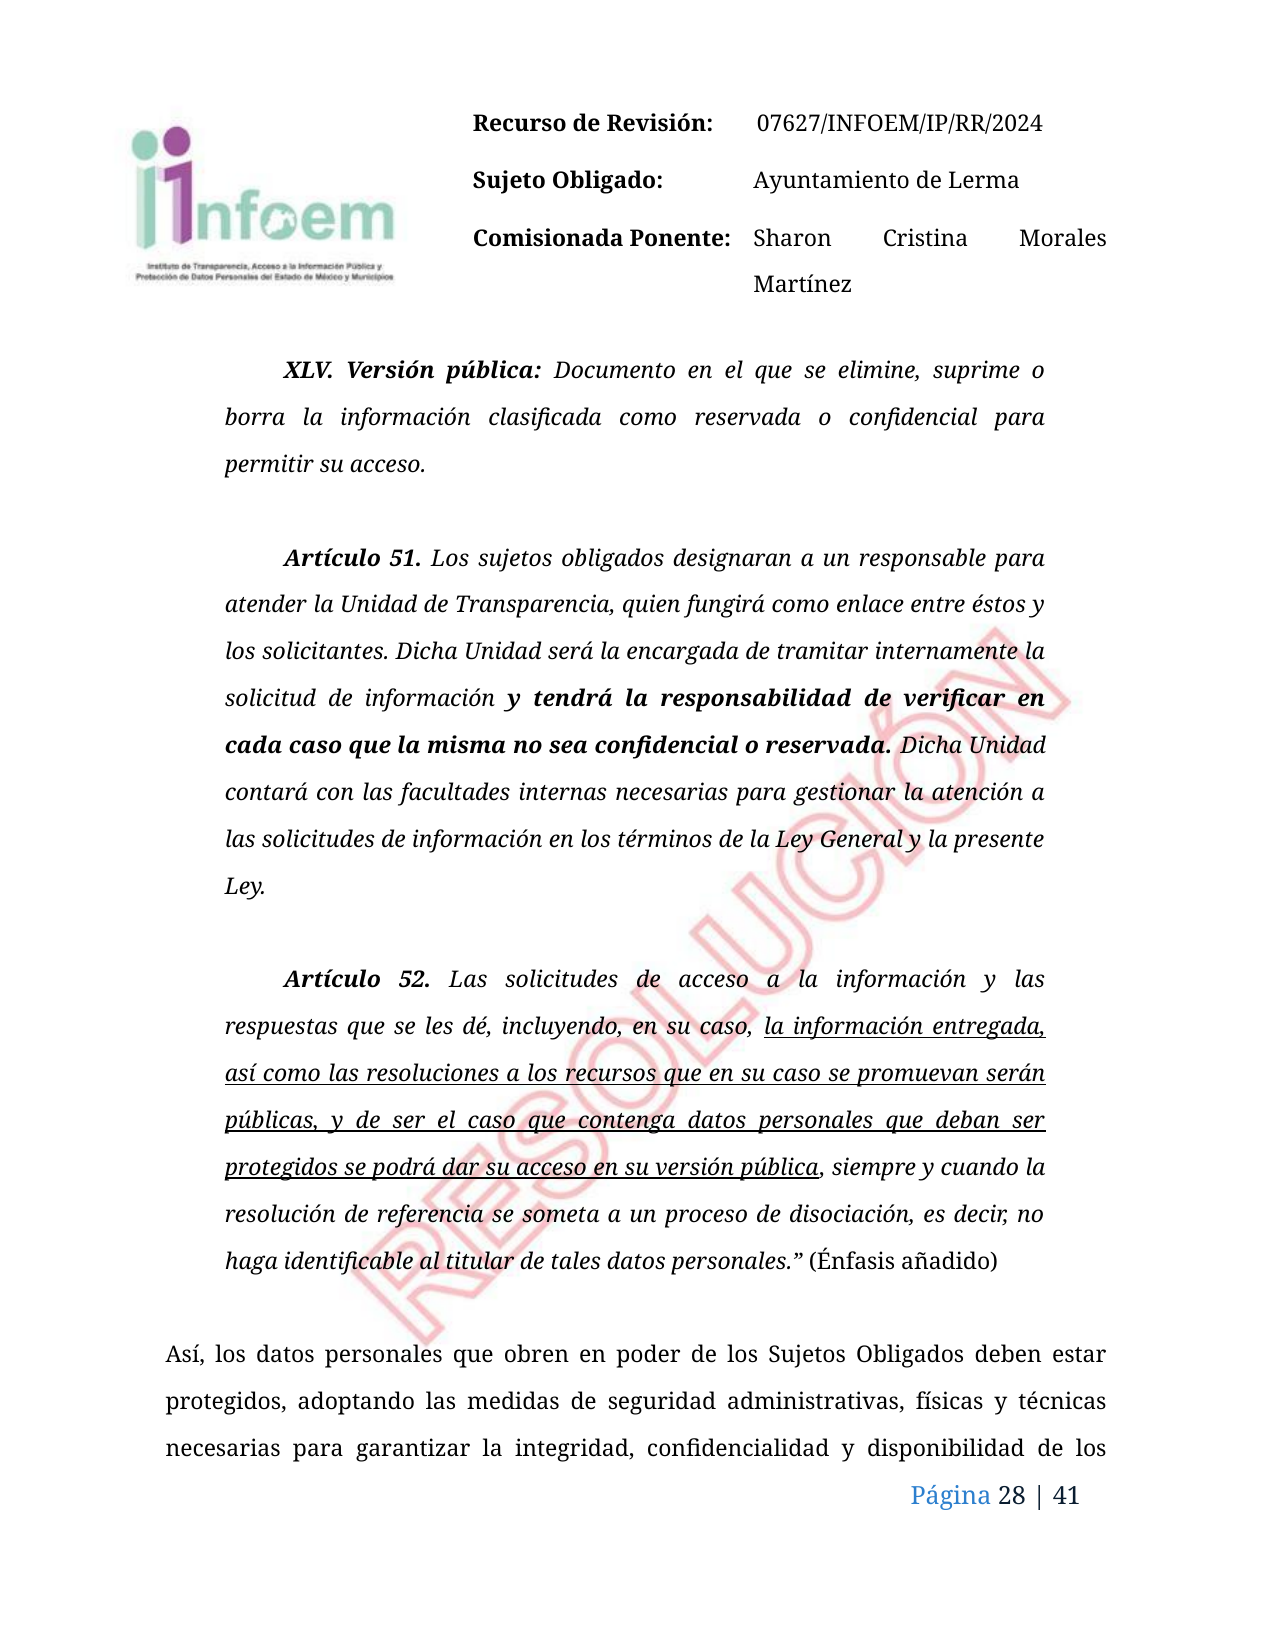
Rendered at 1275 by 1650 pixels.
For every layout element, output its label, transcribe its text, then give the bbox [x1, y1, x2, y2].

picture [2, 61, 1275, 1650]
title XLV. Versión pública: Documento en el que se elimine, suprime o borra la información clasificada como reservada o confidencial para permitir su acceso. [224, 354, 1048, 479]
title Artículo 52. Las solicitudes de acceso a la información y las respuestas que se les dé, incluyendo, en su caso, la información entregada, así como las resoluciones a los recursos que en su caso se promuevan serán públicas, y de ser el caso que contenga datos personales que deban ser protegidos se podrá dar su acceso en su versión pública, siempre y cuando la resolución de referencia se someta a un proceso de disociación, es decir, no haga identificable al titular de tales datos personales.” (Énfasis añadido) [224, 963, 1048, 1276]
title Artículo 51. Los sujetos obligados designaran a un responsable para atender la Unidad de Transparencia, quien fungirá como enlace entre éstos y los solicitantes. Dicha Unidad será la encargada de tramitar internamente la solicitud de información y tendrá la responsabilidad de verificar en cada caso que la misma no sea confidencial o reservada. Dicha Unidad contará con las facultades internas necesarias para gestionar la atención a las solicitudes de información en los términos de la Ley General y la presente Ley. [224, 542, 1048, 901]
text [165, 1338, 1107, 1463]
